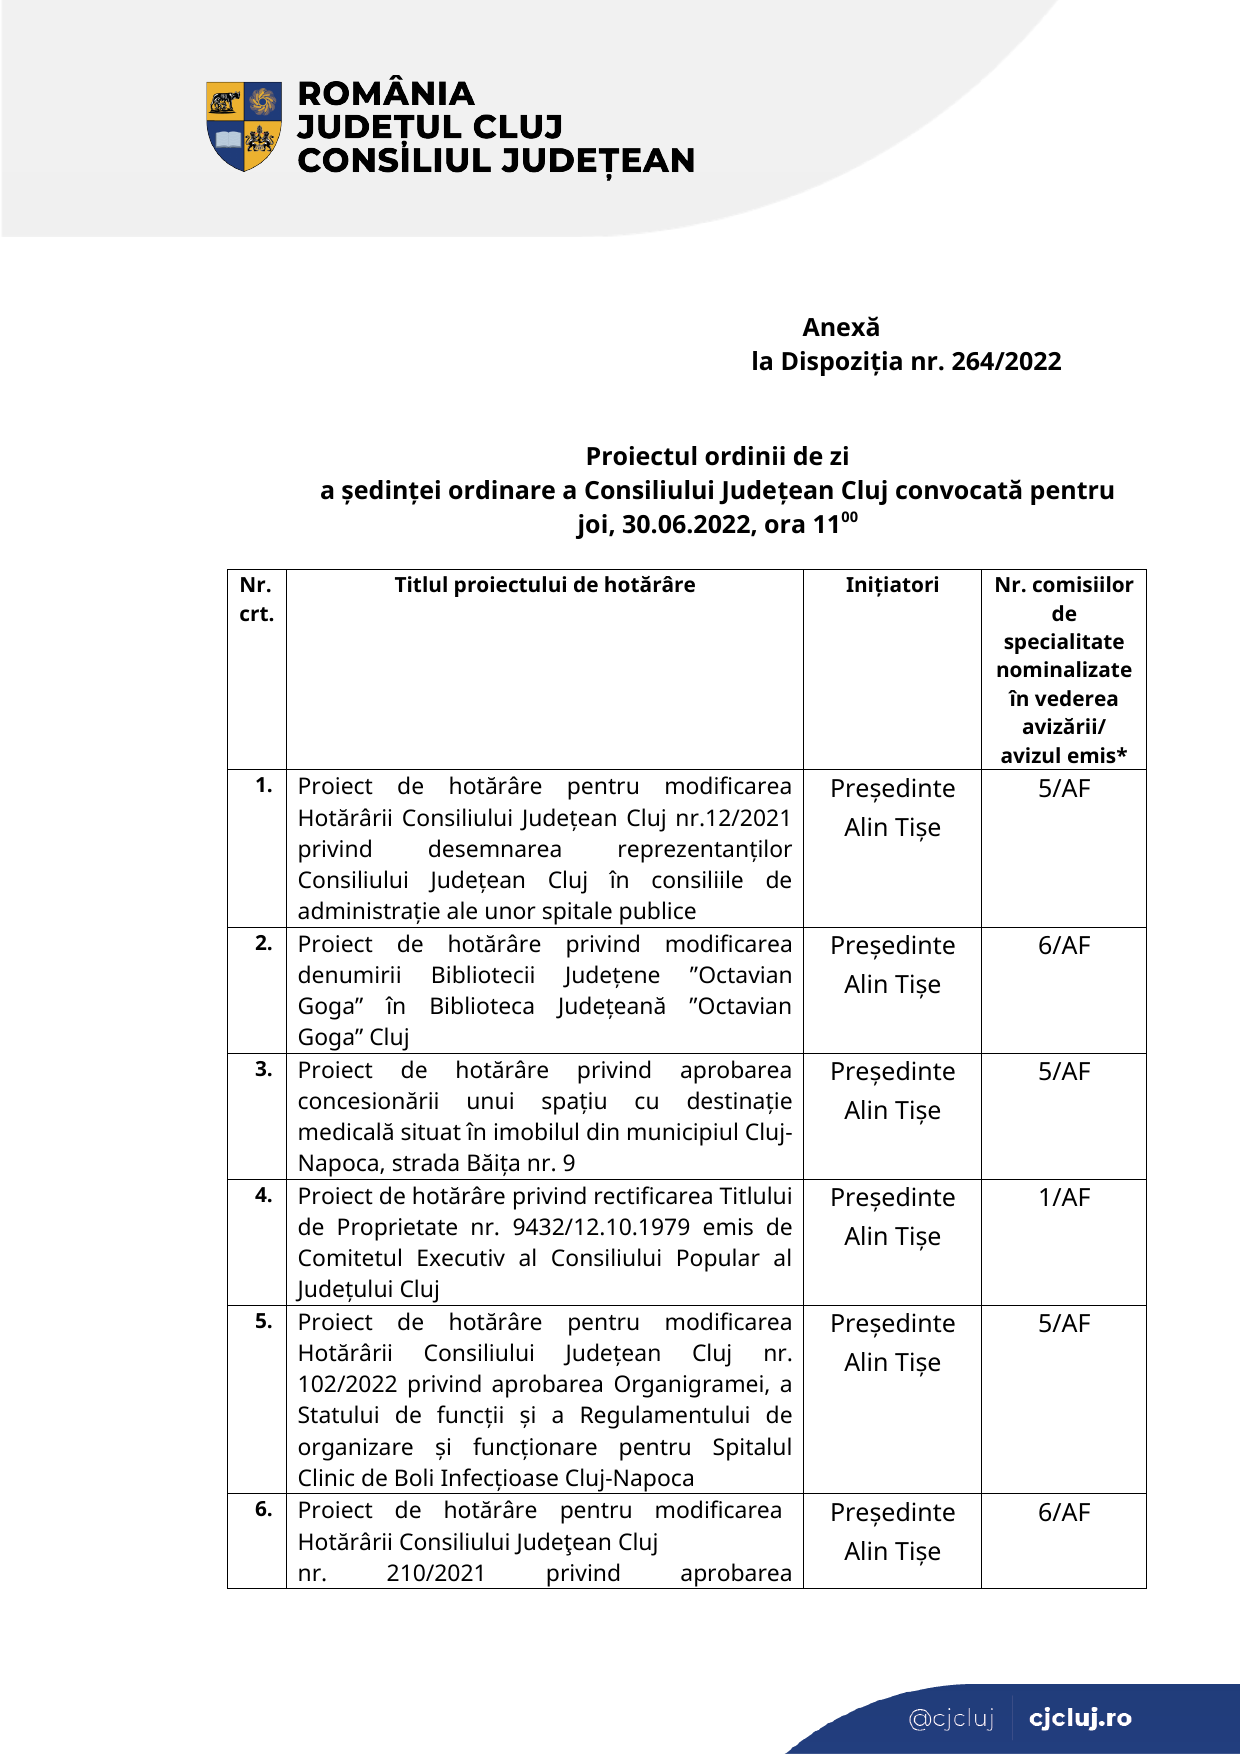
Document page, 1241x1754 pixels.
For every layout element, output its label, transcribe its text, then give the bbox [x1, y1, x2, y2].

picture [206, 75, 694, 181]
table_cell [228, 1494, 286, 1588]
table_cell Proiect de hotărâre privind aprobarea concesionării unui spațiu cu destinație medicală situat în imobilul din municipiul Cluj-Napoca, strada Băița nr. 9 [287, 1054, 803, 1179]
table_cell Președinte Alin Tișe [804, 1494, 981, 1588]
table_header Nr. comisiilor de specialitate nominalizate în vederea avizării/ avizul emis* [982, 570, 1146, 769]
table_cell Președinte Alin Tișe [804, 1306, 981, 1493]
table_cell [228, 1306, 286, 1493]
text Proiectul ordinii de zi [207, 438, 1153, 472]
table_cell 6/AF [982, 928, 1146, 1053]
table_cell [228, 1054, 286, 1179]
table_cell Președinte Alin Tișe [804, 1180, 981, 1305]
text Anexă [357, 310, 1153, 344]
table_cell Proiect de hotărâre pentru modificarea Hotărârii Consiliului Judeţean Cluj nr. 102/2022 privind aprobarea Organigramei, a Statului de funcţii şi a Regulamentului de organizare şi funcţionare pentru Spitalul Clinic de Boli Infecțioase Cluj-Napoca [287, 1306, 803, 1493]
picture [784, 1684, 1240, 1754]
text joi, 30.06.2022, ora 1100 [207, 506, 1153, 540]
table_cell Președinte Alin Tișe [804, 770, 981, 927]
table_cell Proiect de hotărâre privind rectificarea Titlului de Proprietate nr. 9432/12.10.1979 emis de Comitetul Executiv al Consiliului Popular al Județului Cluj [287, 1180, 803, 1305]
table_cell Proiect de hotărâre pentru modificarea Hotărârii Consiliului Județean Cluj nr.12/2021 privind desemnarea reprezentanților Consiliului Județean Cluj în consiliile de administrație ale unor spitale publice [287, 770, 803, 927]
table_header Nr. crt. [228, 570, 286, 769]
text a ședinței ordinare a Consiliului Judeţean Cluj convocată pentru [207, 472, 1153, 506]
table_cell Președinte Alin Tișe [804, 928, 981, 1053]
table_cell [228, 770, 286, 927]
table_cell 5/AF [982, 1306, 1146, 1493]
table_cell Proiect de hotărâre privind modificarea denumirii Bibliotecii Județene ”Octavian Goga” în Biblioteca Județeană ”Octavian Goga” Cluj [287, 928, 803, 1053]
table_cell [228, 928, 286, 1053]
table_cell 6/AF [982, 1494, 1146, 1588]
table_header Inițiatori [804, 570, 981, 769]
table_cell [228, 1180, 286, 1305]
table_cell Președinte Alin Tișe [804, 1054, 981, 1179]
table_cell 5/AF [982, 770, 1146, 927]
text la Dispoziția nr. 264/2022 [207, 344, 1153, 378]
table_cell 1/AF [982, 1180, 1146, 1305]
table_cell 5/AF [982, 1054, 1146, 1179]
table_header Titlul proiectului de hotărâre [287, 570, 803, 769]
